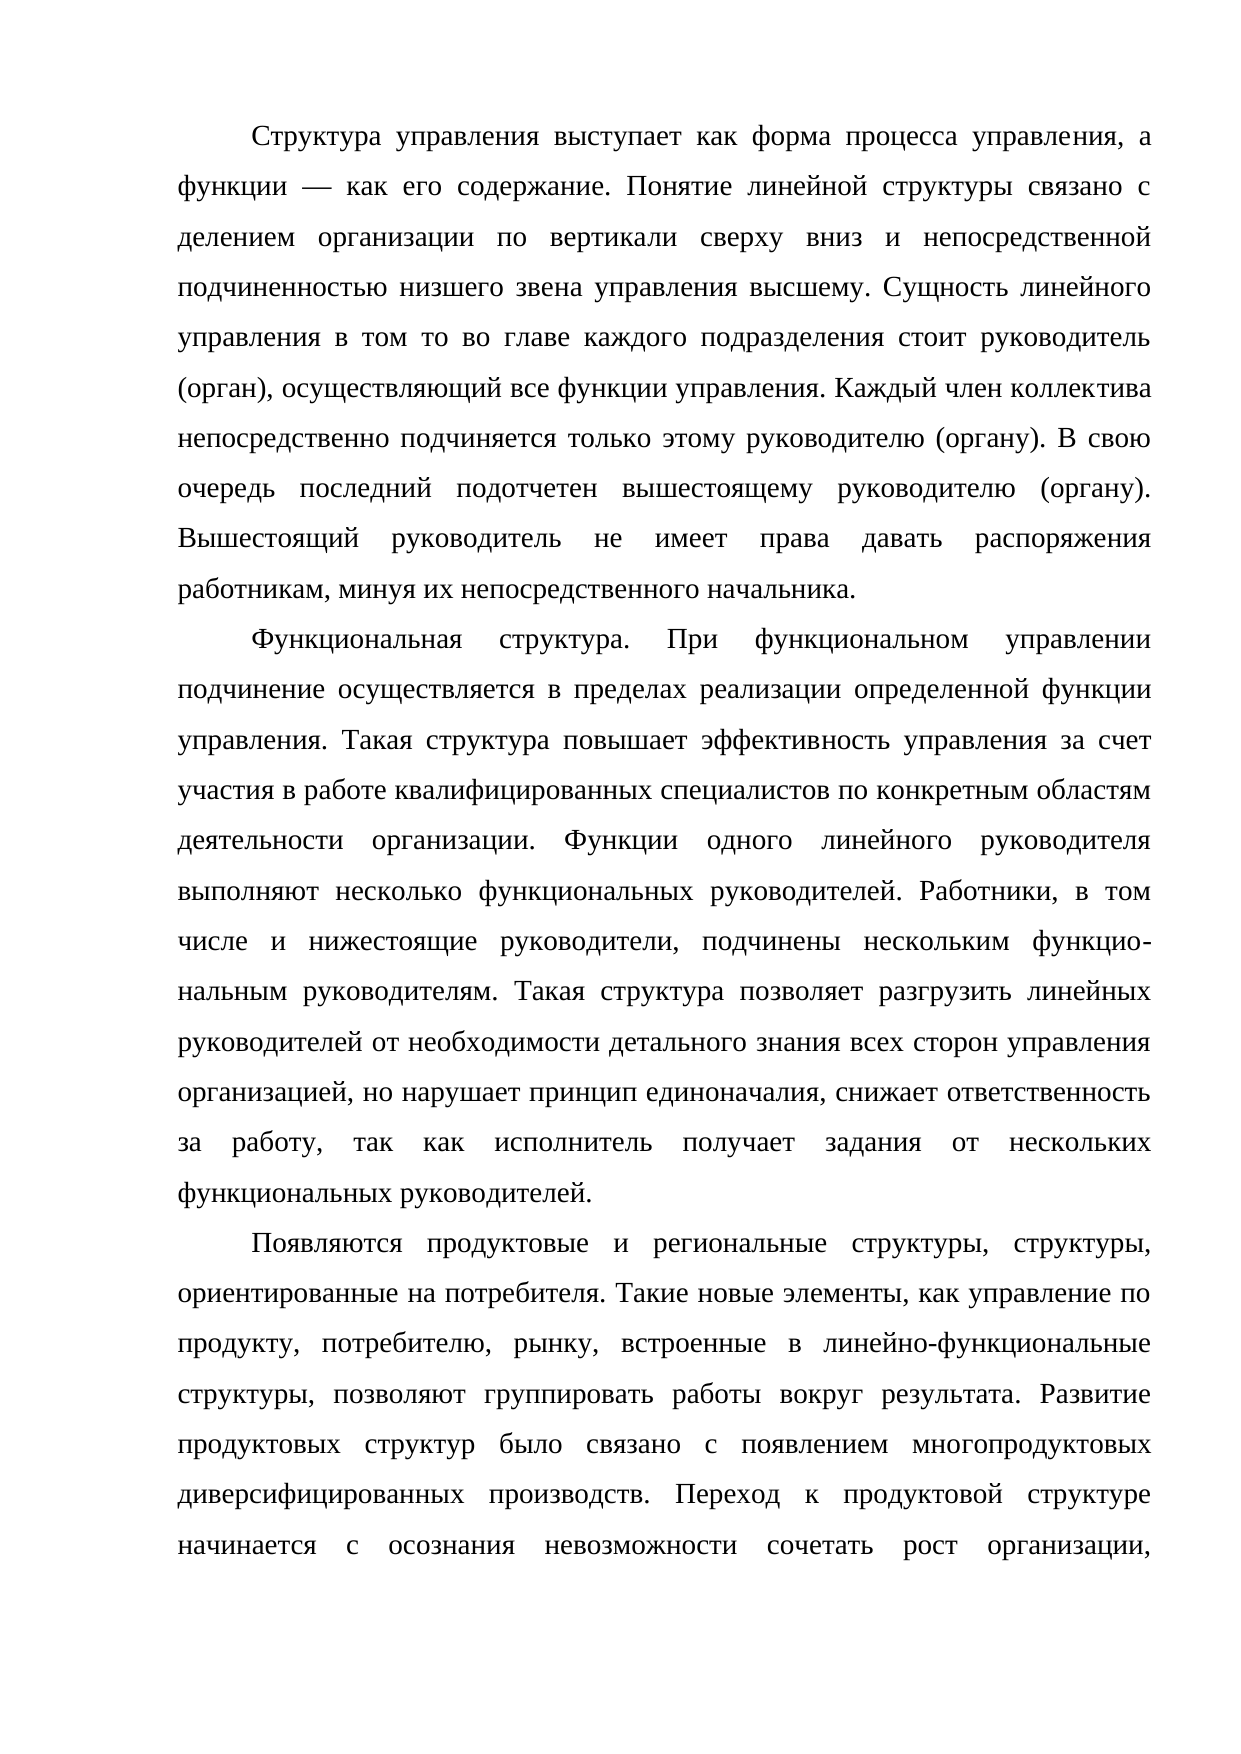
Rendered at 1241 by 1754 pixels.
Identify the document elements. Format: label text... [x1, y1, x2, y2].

text Функциональная структура. При функциональном управлении подчинение осуществляется в пределах реализации определенной функции управления. Такая структура повышает эффективность управления за счет участия в работе квалифицированных специалистов по конкретным областям деятельности организации. Функции одного линейного руководителя выполняют несколько функциональных руководителей. Работники, в том числе и нижестоящие руководители, подчинены нескольким функциональным руководителям. Такая структура позволяет разгрузить линейных руководителей от необходимости детального знания всех сторон управления организацией, но нарушает принцип единоначалия, снижает ответственность за работу, так как исполнитель получает задания от нескольких функциональных руководителей. [177, 621, 1152, 1208]
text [177, 1225, 1152, 1560]
text Структура управления выступает как форма процесса управления, а функции — как его содержание. Понятие линейной структуры связано с делением организации по вертикали сверху вниз и непосредственной подчиненностью низшего звена управления высшему. Сущность линейного управления в том то во главе каждого подразделения стоит руководитель (орган), осуществляющий все функции управления. Каждый член коллектива непосредственно подчиняется только этому руководителю (органу). В свою очередь последний подотчетен вышестоящему руководителю (органу). Вышестоящий руководитель не имеет права давать распоряжения работникам, минуя их непосредственного начальника. [177, 118, 1152, 604]
